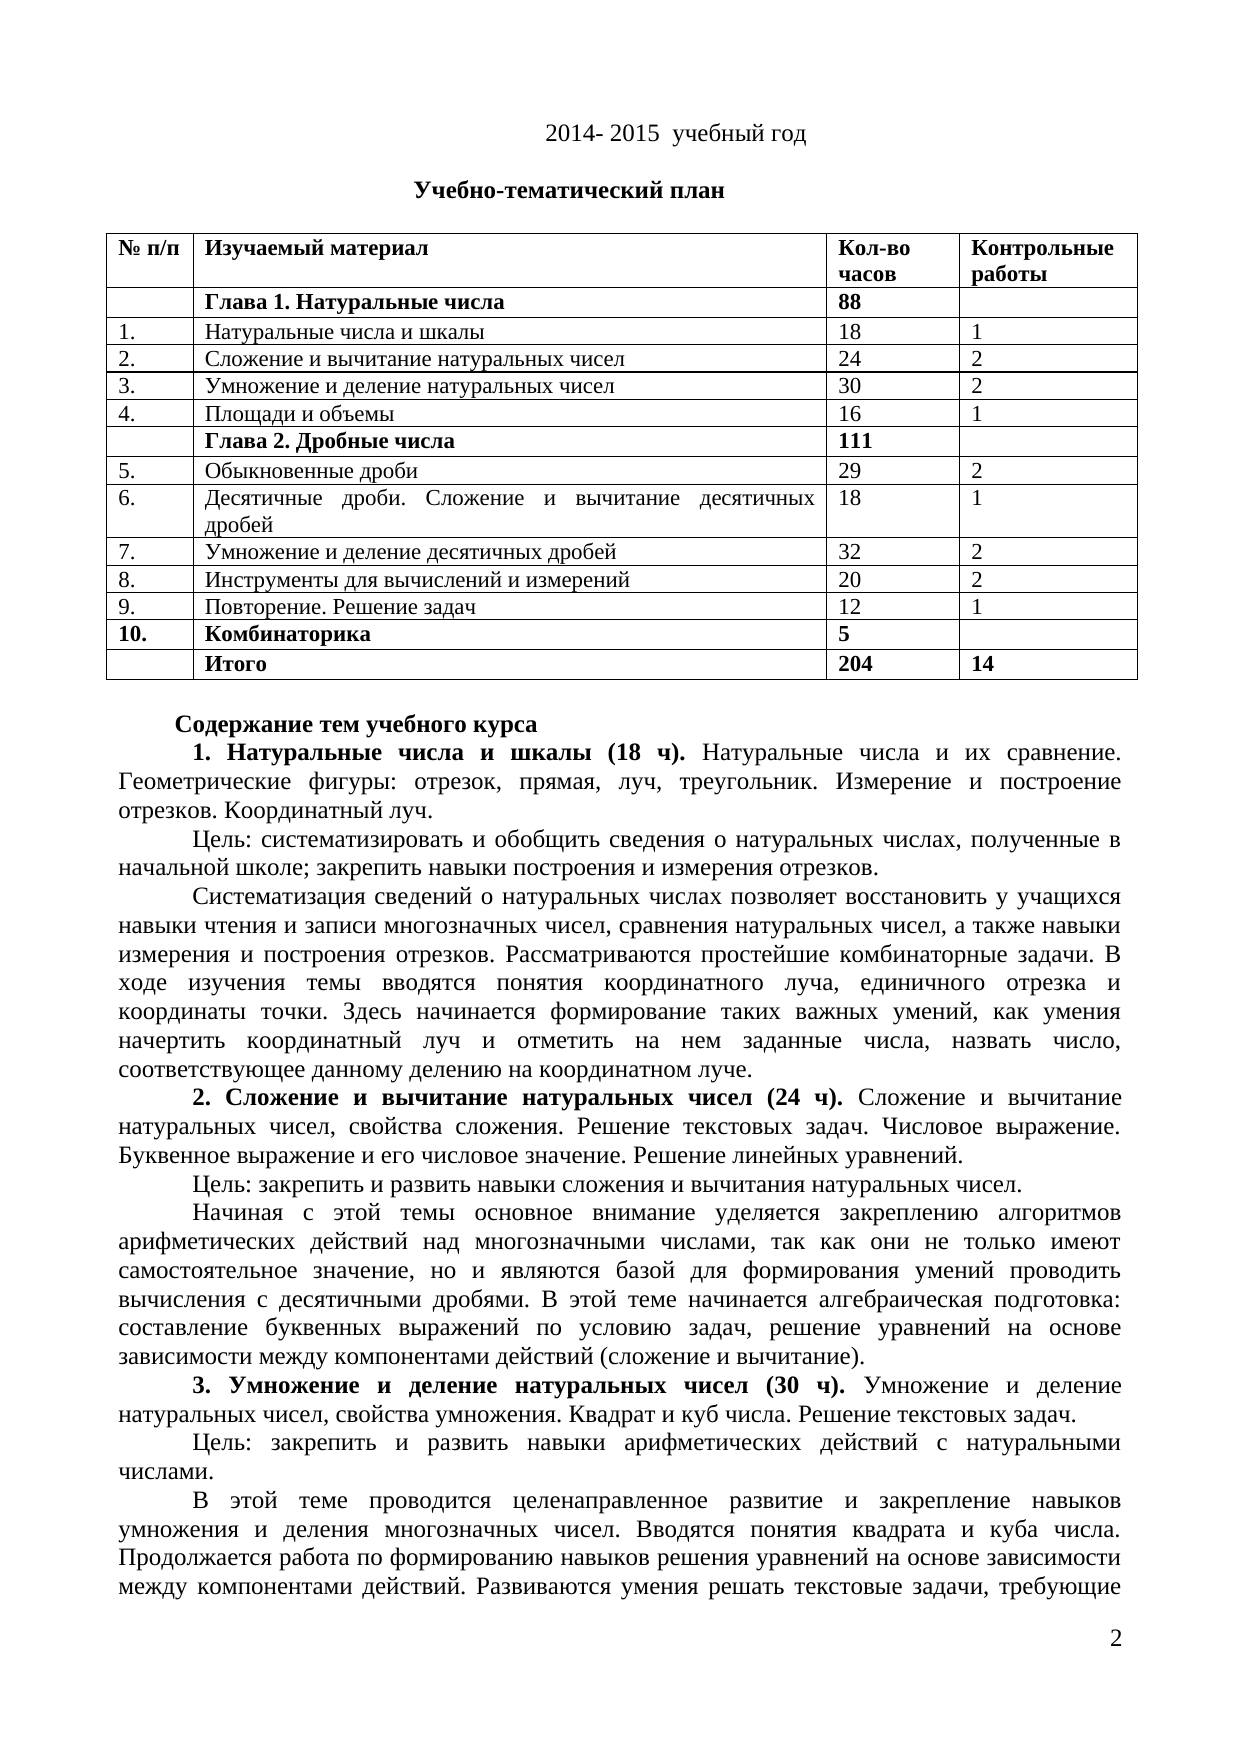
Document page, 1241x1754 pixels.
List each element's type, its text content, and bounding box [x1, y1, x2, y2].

table_cell 2 [960, 457, 1137, 483]
table_cell [107, 650, 193, 679]
text 3. Умножение и деление натуральных чисел (30 ч). Умножение и деление натуральных чисел, свойства умножения. Квадрат и куб числа. Решение текстовых задач. [118, 1370, 1122, 1427]
table_cell 1 [960, 485, 1137, 537]
table_cell 2 [960, 373, 1137, 399]
table_cell 1 [960, 318, 1137, 344]
table_header Изучаемый материал [194, 234, 826, 287]
table_cell [960, 288, 1137, 317]
table_cell 1 [960, 400, 1137, 426]
table_cell Итого [194, 650, 826, 679]
text Систематизация сведений о натуральных числах позволяет восстановить у учащихся навыки чтения и записи многозначных чисел, сравнения натуральных чисел, а также навыки измерения и построения отрезков. Рассматриваются простейшие комбинаторные задачи. В ходе изучения темы вводятся понятия координатного луча, единичного отрезка и координаты точки. Здесь начинается формирование таких важных умений, как умения начертить координатный луч и отметить на нем заданные числа, назвать число, соответствующее данному делению на координатном луче. [118, 881, 1122, 1082]
text Цель: систематизировать и обобщить сведения о натуральных числах, полученные в начальной школе; закрепить навыки построения и измерения отрезков. [118, 824, 1122, 881]
table_cell 4. [107, 400, 193, 426]
table_cell 5 [827, 620, 959, 649]
table_cell 18 [827, 485, 959, 537]
table_cell Натуральные числа и шкалы [194, 318, 826, 344]
table_cell Инструменты для вычислений и измерений [194, 566, 826, 592]
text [118, 1485, 1122, 1600]
table_cell 14 [960, 650, 1137, 679]
text 2014- 2015 учебный год [156, 118, 1122, 147]
table_cell Площади и объемы [194, 400, 826, 426]
table_cell 6. [107, 485, 193, 537]
text Цель: закрепить и развить навыки арифметических действий с натуральными числами. [118, 1427, 1122, 1485]
table_cell 1 [960, 593, 1137, 619]
table_cell Комбинаторика [194, 620, 826, 649]
table_cell [960, 620, 1137, 649]
table_cell 12 [827, 593, 959, 619]
table_cell 2 [960, 538, 1137, 564]
table_cell 2 [960, 345, 1137, 371]
table_cell 1. [107, 318, 193, 344]
table_cell 32 [827, 538, 959, 564]
table_header № п/п [107, 234, 193, 287]
table_cell [107, 427, 193, 456]
table_cell 8. [107, 566, 193, 592]
table_cell Повторение. Решение задач [194, 593, 826, 619]
table_cell Обыкновенные дроби [194, 457, 826, 483]
table_cell 29 [827, 457, 959, 483]
table_cell 18 [827, 318, 959, 344]
table_cell Глава 1. Натуральные числа [194, 288, 826, 317]
table_cell [960, 427, 1137, 456]
table_cell 10. [107, 620, 193, 649]
table_cell 9. [107, 593, 193, 619]
table_cell 7. [107, 538, 193, 564]
text Учебно-тематический план [362, 176, 1122, 204]
table_cell [107, 288, 193, 317]
table_cell 16 [827, 400, 959, 426]
table_cell Десятичные дроби. Сложение и вычитание десятичных дробей [194, 485, 826, 537]
text 1. Натуральные числа и шкалы (18 ч). Натуральные числа и их сравнение. Геометрические фигуры: отрезок, прямая, луч, треугольник. Измерение и построение отрезков. Координатный луч. [118, 737, 1122, 824]
table_header Кол-во часов [827, 234, 959, 287]
table_cell 2. [107, 345, 193, 371]
table_cell 111 [827, 427, 959, 456]
text Начиная с этой темы основное внимание уделяется закреплению алгоритмов арифметических действий над многозначными числами, так как они не только имеют самостоятельное значение, но и являются базой для формирования умений проводить вычисления с десятичными дробями. В этой теме начинается алгебраическая подготовка: составление буквенных выражений по условию задач, решение уравнений на основе зависимости между компонентами действий (сложение и вычитание). [118, 1197, 1122, 1370]
table_cell 30 [827, 373, 959, 399]
table_cell Сложение и вычитание натуральных чисел [194, 345, 826, 371]
table_cell Умножение и деление натуральных чисел [194, 373, 826, 399]
text Содержание тем учебного курса [118, 709, 1122, 737]
text 2. Сложение и вычитание натуральных чисел (24 ч). Сложение и вычитание натуральных чисел, свойства сложения. Решение текстовых задач. Числовое выражение. Буквенное выражение и его числовое значение. Решение линейных уравнений. [118, 1082, 1122, 1169]
table_cell 3. [107, 373, 193, 399]
table_cell 204 [827, 650, 959, 679]
table_header Контрольные работы [960, 234, 1137, 287]
table_cell Глава 2. Дробные числа [194, 427, 826, 456]
table_cell 88 [827, 288, 959, 317]
table_cell 24 [827, 345, 959, 371]
table_cell 5. [107, 457, 193, 483]
table_cell 20 [827, 566, 959, 592]
table_cell Умножение и деление десятичных дробей [194, 538, 826, 564]
text Цель: закрепить и развить навыки сложения и вычитания натуральных чисел. [118, 1169, 1122, 1197]
table_cell 2 [960, 566, 1137, 592]
